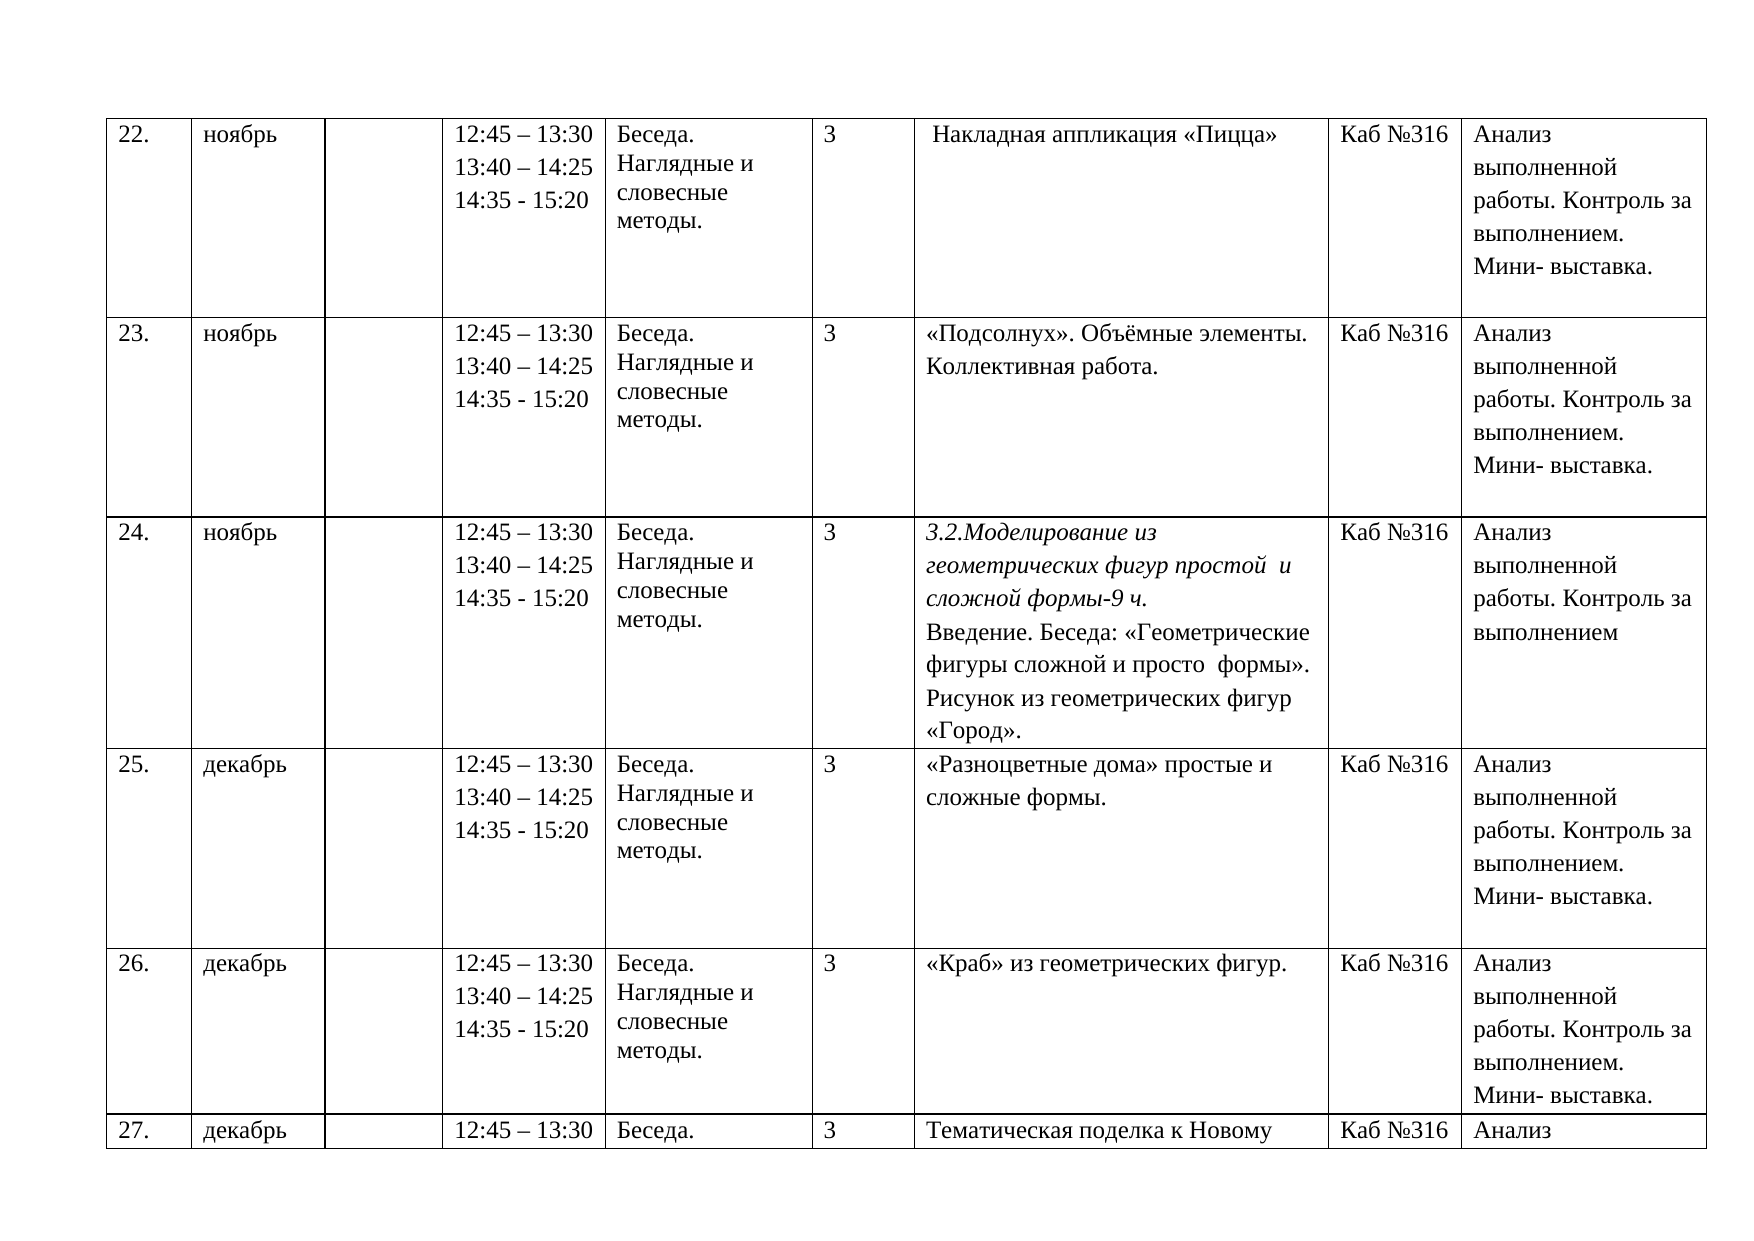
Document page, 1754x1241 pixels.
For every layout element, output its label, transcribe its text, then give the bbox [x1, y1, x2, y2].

table_cell Анализ выполненной работы. Контроль за выполнением. Мини- выставка. [1462, 949, 1706, 1113]
table_cell 26. [107, 949, 191, 1113]
table_cell «Краб» из геометрических фигур. [915, 949, 1328, 1113]
table_cell Анализ выполненной работы. Контроль за выполнением [1462, 518, 1706, 748]
table_cell ноябрь [192, 518, 324, 748]
table_cell 23. [107, 318, 191, 516]
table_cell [606, 119, 812, 317]
table_cell 24. [107, 518, 191, 748]
table_cell 3 [813, 119, 914, 317]
table_cell 3.2.Моделирование из геометрических фигур простой и сложной формы-9 ч. Введение. Беседа: «Геометрические фигуры сложной и просто формы». Рисунок из геометрических фигур «Город». [915, 518, 1328, 748]
table_cell Каб №316 [1329, 749, 1461, 947]
table_cell Беседа. Наглядные и словесные методы. [606, 949, 812, 1113]
table_cell 27. [107, 1115, 191, 1148]
table_cell декабрь [192, 949, 324, 1113]
table_cell [326, 1115, 442, 1148]
table_cell 3 [813, 749, 914, 947]
table_cell Беседа. Наглядные и словесные методы. [606, 518, 812, 748]
table_cell Каб №316 [1329, 518, 1461, 748]
table_cell Каб №316 [1329, 119, 1461, 317]
table_cell Каб №316 [1329, 318, 1461, 516]
table_cell Анализ выполненной работы. Контроль за выполнением. Мини- выставка. [1462, 119, 1706, 317]
table_cell [326, 318, 442, 516]
table_cell Беседа. Наглядные и словесные методы. [606, 749, 812, 947]
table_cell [606, 1115, 812, 1148]
table_cell Анализ выполненной работы. Контроль за выполнением. Мини- выставка. [1462, 749, 1706, 947]
table_cell 3 [813, 1115, 914, 1148]
table_cell Каб №316 [1329, 1115, 1461, 1148]
table_cell «Разноцветные дома» простые и сложные формы. [915, 749, 1328, 947]
table_cell 12:45 – 13:30 13:40 – 14:25 14:35 - 15:20 [443, 318, 605, 516]
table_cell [915, 1115, 1328, 1148]
table_cell 12:45 – 13:30 13:40 – 14:25 14:35 - 15:20 [443, 518, 605, 748]
table_cell [326, 749, 442, 947]
table_cell 3 [813, 318, 914, 516]
table_cell Анализ выполненной работы. Контроль за выполнением. Мини- выставка. [1462, 318, 1706, 516]
table_cell [326, 518, 442, 748]
table_cell [326, 949, 442, 1113]
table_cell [1462, 1115, 1706, 1148]
table_cell 22. [107, 119, 191, 317]
table_cell 3 [813, 518, 914, 748]
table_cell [443, 1115, 605, 1148]
table_cell «Подсолнух». Объёмные элементы. Коллективная работа. [915, 318, 1328, 516]
table_cell 25. [107, 749, 191, 947]
table_cell Накладная аппликация «Пицца» [915, 119, 1328, 317]
table_cell 12:45 – 13:30 13:40 – 14:25 14:35 - 15:20 [443, 749, 605, 947]
table_cell ноябрь [192, 119, 324, 317]
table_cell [443, 119, 605, 317]
table_cell Каб №316 [1329, 949, 1461, 1113]
table_cell 3 [813, 949, 914, 1113]
table_cell ноябрь [192, 318, 324, 516]
table_cell [326, 119, 442, 317]
table_cell декабрь [192, 1115, 324, 1148]
table_cell Беседа. Наглядные и словесные методы. [606, 318, 812, 516]
table_cell декабрь [192, 749, 324, 947]
table_cell 12:45 – 13:30 13:40 – 14:25 14:35 - 15:20 [443, 949, 605, 1113]
